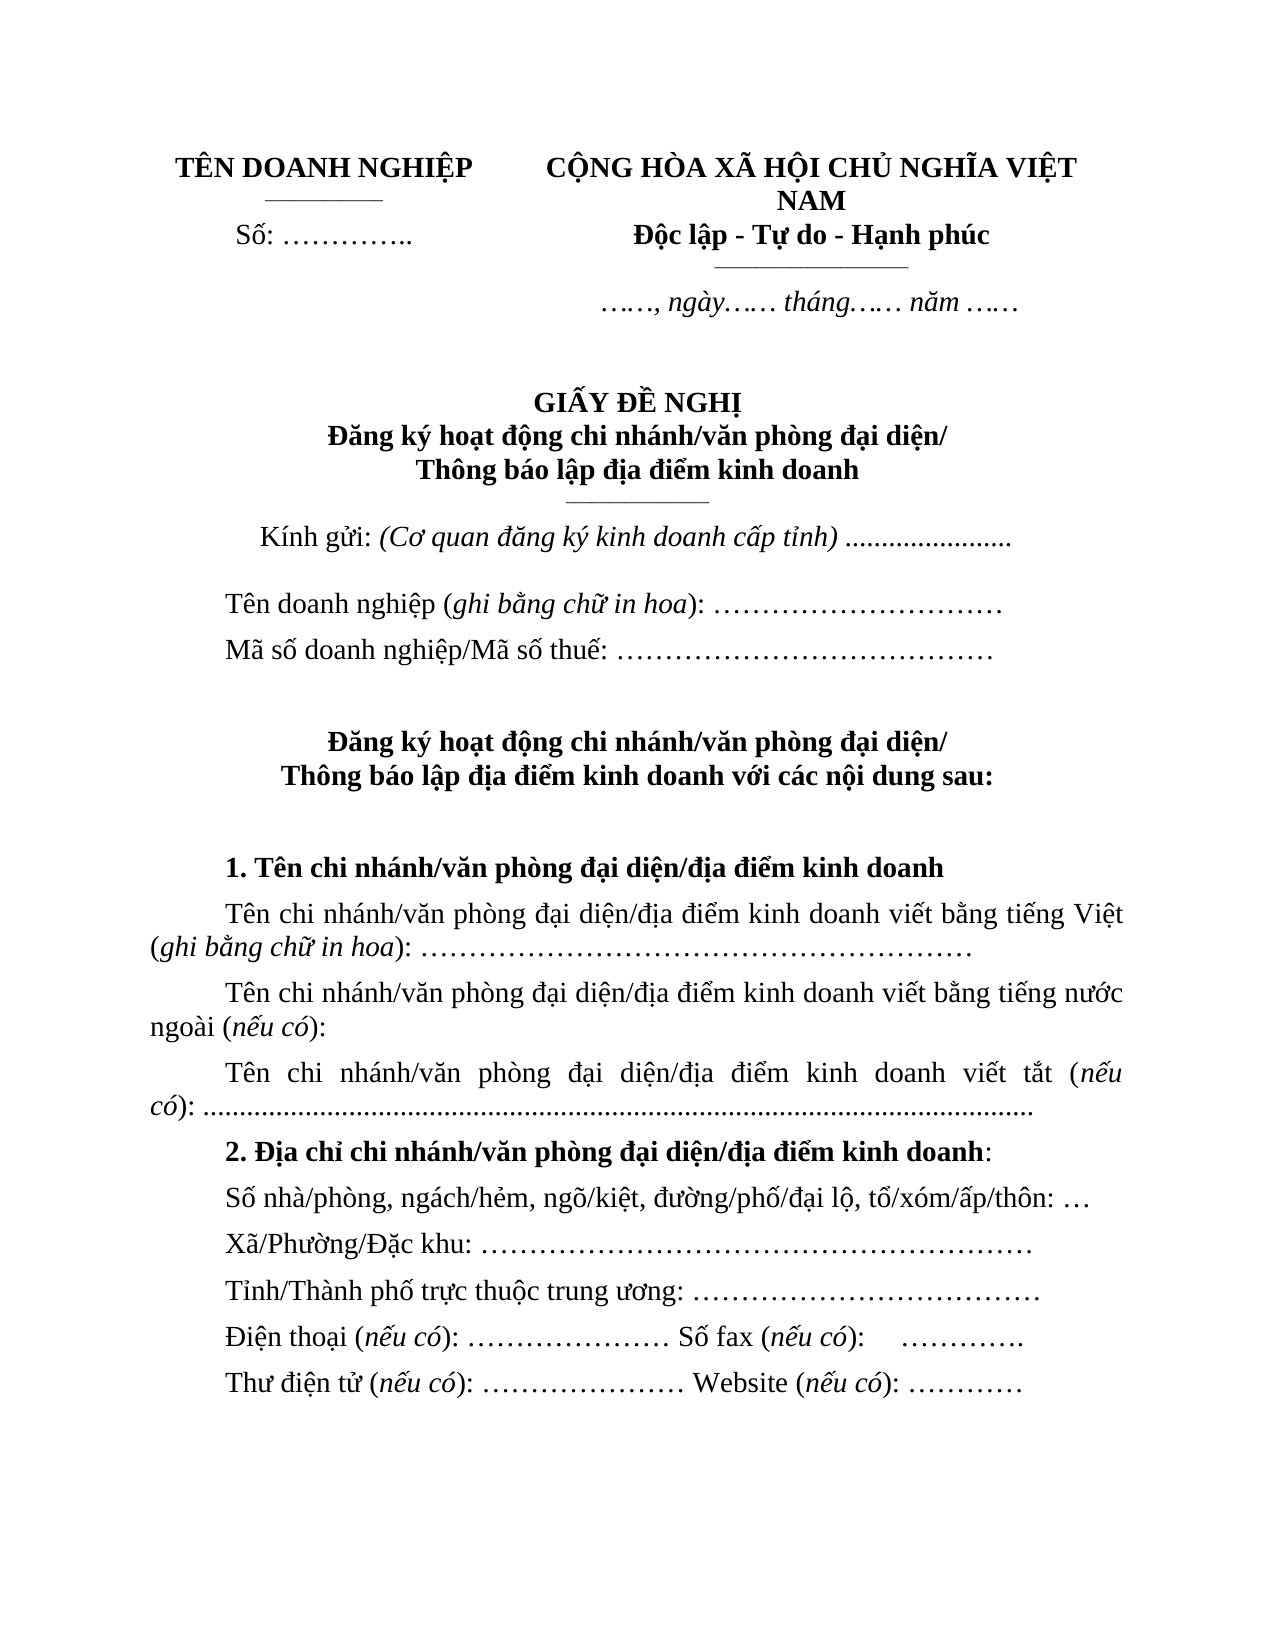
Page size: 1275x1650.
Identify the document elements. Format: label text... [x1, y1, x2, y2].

text Tên doanh nghiệp (ghi bằng chữ in hoa): ………………………… [150, 586, 1125, 619]
table_header CỘNG HÒA XÃ HỘI CHỦ NGHĨA VIỆT NAM Độc lập - Tự do - Hạnh phúc _______________________ ……, ngày…… tháng…… năm …… [498, 150, 1125, 318]
text Tên chi nhánh/văn phòng đại diện/địa điểm kinh doanh viết bằng tiếng Việt (ghi bằng chữ in hoa): ………………………………………………… [150, 896, 1125, 963]
text Đăng ký hoạt động chi nhánh/văn phòng đại diện/ Thông báo lập địa điểm kinh doanh với các nội dung sau: [150, 724, 1125, 791]
text Số nhà/phòng, ngách/hẻm, ngõ/kiệt, đường/phố/đại lộ, tổ/xóm/ấp/thôn: … [150, 1181, 1125, 1214]
text Xã/Phường/Đặc khu: ………………………………………………… [150, 1227, 1125, 1260]
text Tên chi nhánh/văn phòng đại diện/địa điểm kinh doanh viết bằng tiếng nước ngoài (nếu có): [150, 975, 1125, 1042]
text Tỉnh/Thành phố trực thuộc trung ương: ……………………………… [150, 1273, 1125, 1306]
text GIẤY ĐỀ NGHỊ Đăng ký hoạt động chi nhánh/văn phòng đại diện/ Thông báo lập địa điểm kinh doanh [150, 385, 1125, 485]
text Điện thoại (nếu có): ………………… Số fax (nếu có): …………. [150, 1319, 1125, 1352]
text 2. Địa chỉ chi nhánh/văn phòng đại diện/địa điểm kinh doanh: [150, 1134, 1125, 1168]
text Mã số doanh nghiệp/Mã số thuế: ………………………………… [150, 632, 1125, 666]
text Thư điện tử (nếu có): ………………… Website (nếu có): ………… [150, 1365, 1125, 1398]
text Tên chi nhánh/văn phòng đại diện/địa điểm kinh doanh viết tắt (nếu có): .................................................................................................................. [150, 1055, 1125, 1122]
table_header TÊN DOANH NGHIỆP ______________ Số: ………….. [150, 150, 498, 318]
text 1. Tên chi nhánh/văn phòng đại diện/địa điểm kinh doanh [150, 850, 1125, 883]
text _________________ [150, 485, 1125, 519]
text Kính gửi: (Cơ quan đăng ký kinh doanh cấp tỉnh) ....................... [150, 519, 1125, 552]
